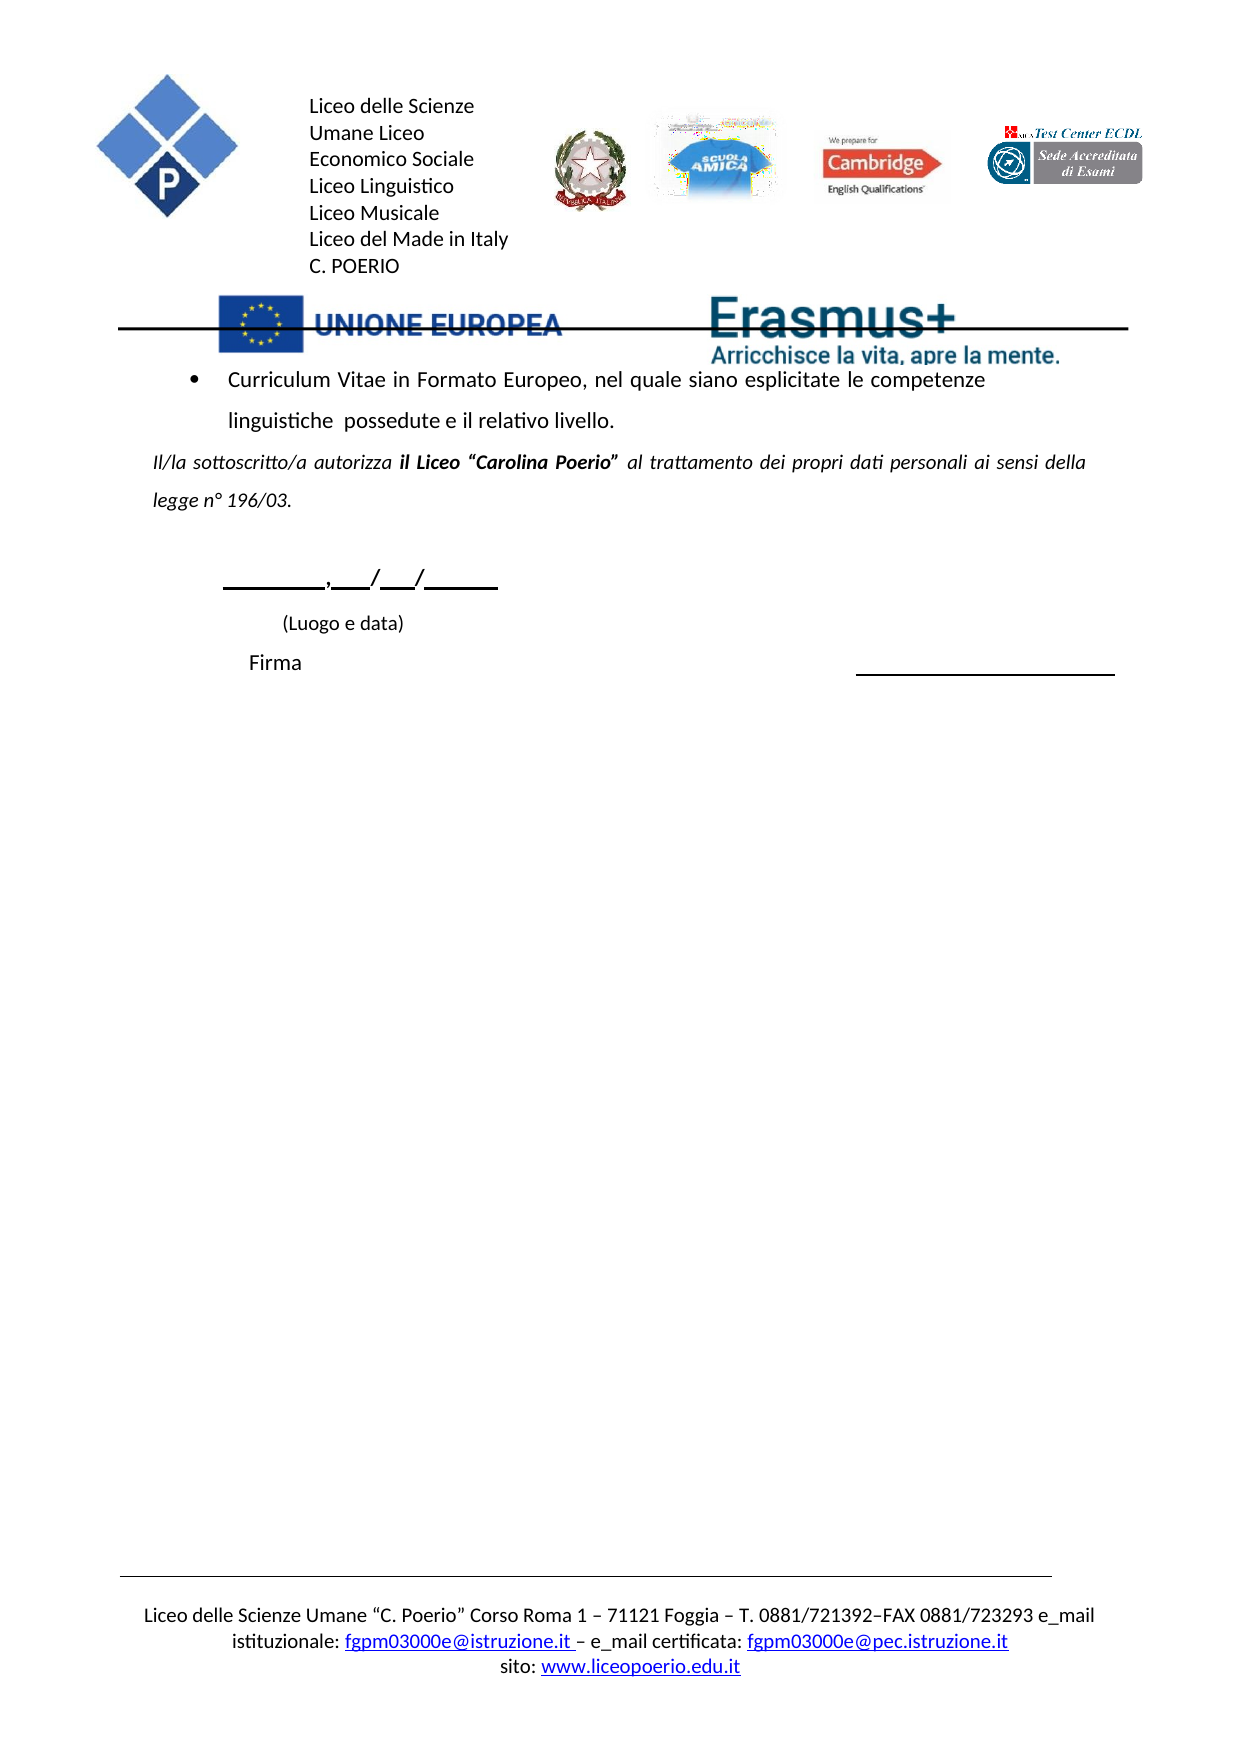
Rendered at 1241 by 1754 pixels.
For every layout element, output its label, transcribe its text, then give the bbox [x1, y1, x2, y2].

list Curriculum Vitae in Formato Europeo, nel quale siano esplicitate le competenze linguistiche possedute e il relativo livello. [190, 331, 1089, 435]
picture [94, 74, 241, 219]
text (Luogo e data) [216, 610, 469, 635]
picture [768, 323, 778, 327]
picture [987, 126, 1143, 184]
picture [827, 312, 838, 327]
picture [218, 294, 1060, 327]
text Firma [225, 648, 326, 676]
picture [987, 170, 999, 184]
text Il/la sottoscritto/a autorizza il Liceo “Carolina Poerio” al trattamento dei propri dati personali ai sensi della legge n° 196/03. [153, 449, 1089, 512]
subtitle , / / [222, 563, 469, 591]
picture [553, 128, 632, 212]
picture [844, 312, 856, 327]
picture [813, 130, 951, 204]
picture [644, 106, 787, 206]
